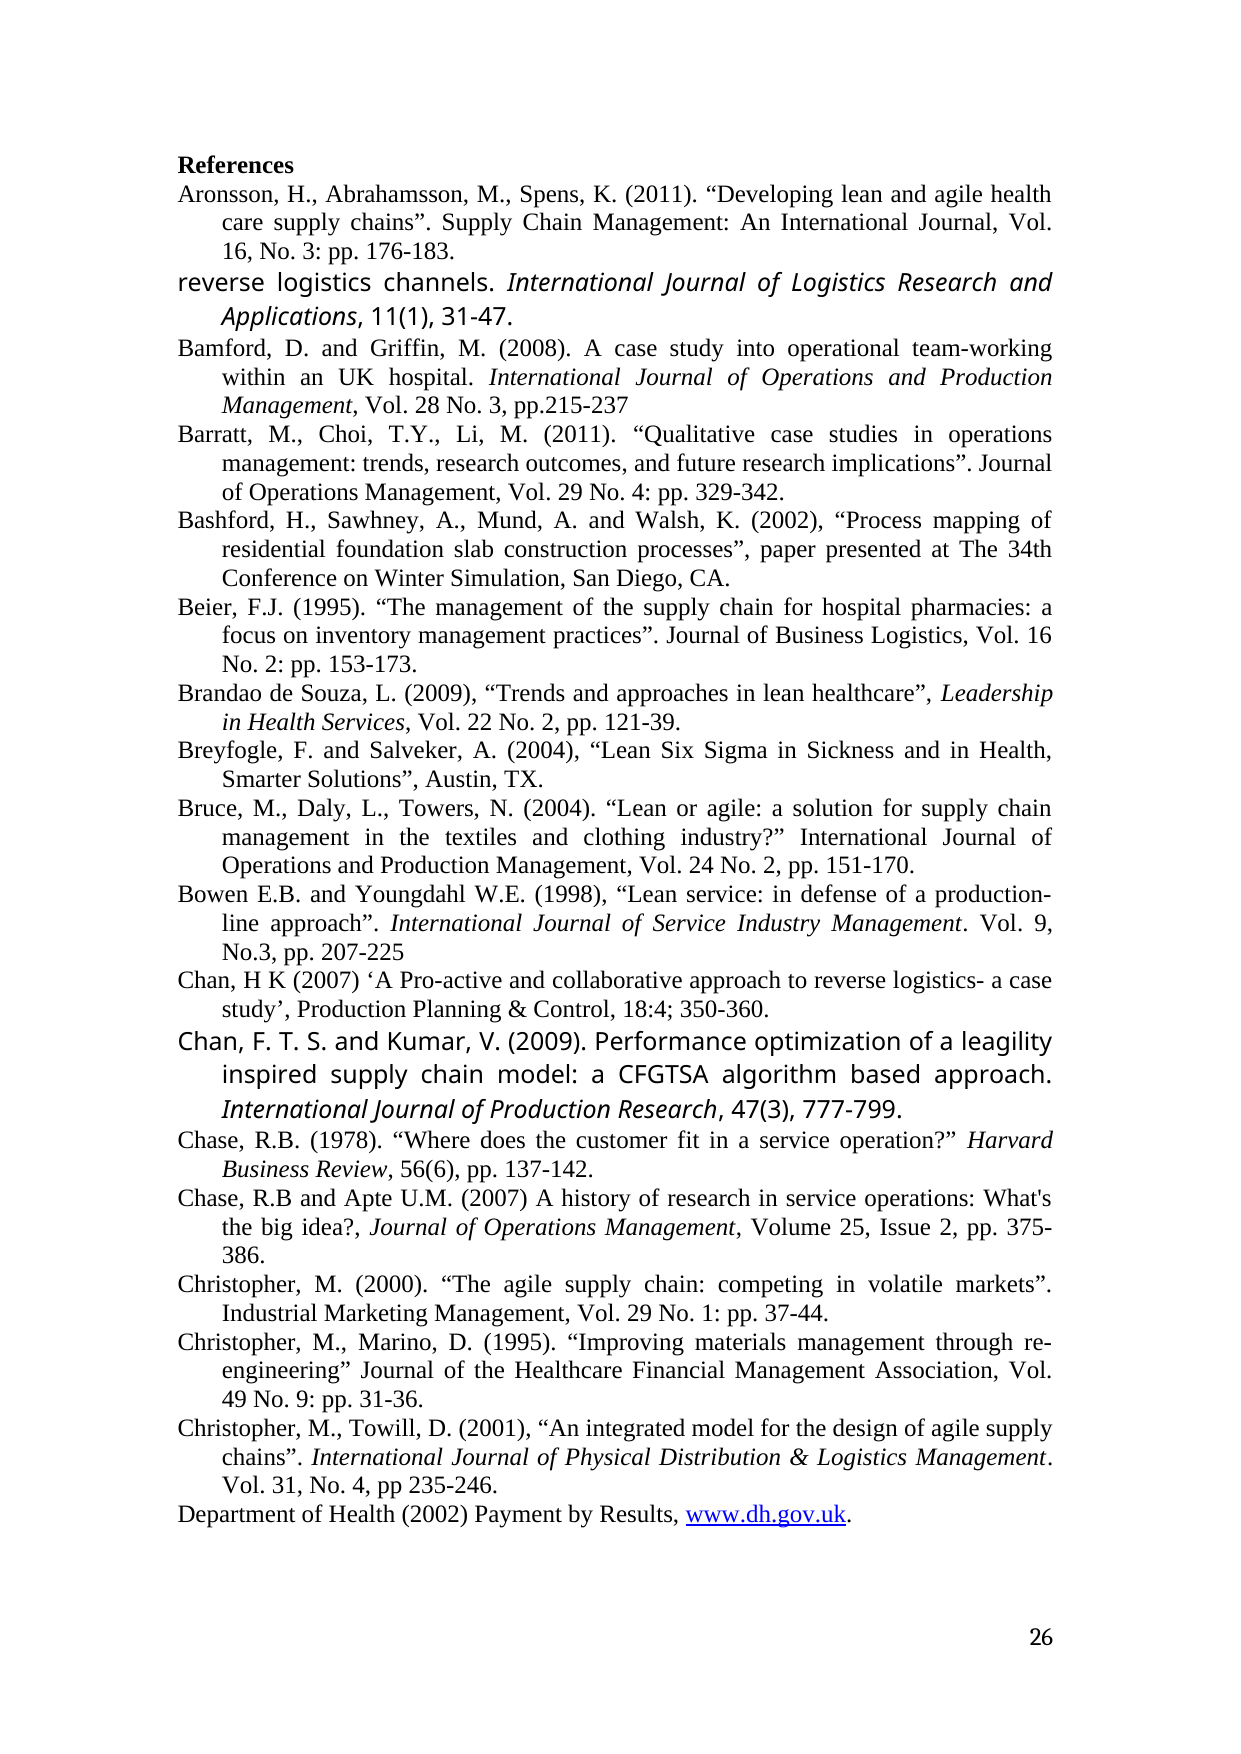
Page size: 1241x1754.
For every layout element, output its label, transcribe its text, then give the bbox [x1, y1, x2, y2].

text Chase, R.B. (1978). “Where does the customer fit in a service operation?” Harvard Business Review, 56(6), pp. 137-142. [177, 1125, 1053, 1183]
text Bamford, D. and Griffin, M. (2008). A case study into operational team-working within an UK hospital. International Journal of Operations and Production Management, Vol. 28 No. 3, pp.215-237 [177, 333, 1053, 419]
text Chan, H K (2007) ‘A Pro-active and collaborative approach to reverse logistics- a case study’, Production Planning & Control, 18:4; 350-360. [177, 966, 1053, 1023]
text Christopher, M., Marino, D. (1995). “Improving materials management through re-engineering” Journal of the Healthcare Financial Management Association, Vol. 49 No. 9: pp. 31-36. [177, 1327, 1053, 1413]
text Bruce, M., Daly, L., Towers, N. (2004). “Lean or agile: a solution for supply chain management in the textiles and clothing industry?” International Journal of Operations and Production Management, Vol. 24 No. 2, pp. 151-170. [177, 793, 1053, 879]
text Barratt, M., Choi, T.Y., Li, M. (2011). “Qualitative case studies in operations management: trends, research outcomes, and future research implications”. Journal of Operations Management, Vol. 29 No. 4: pp. 329-342. [177, 419, 1053, 506]
text References [177, 150, 1053, 179]
text reverse logistics channels. International Journal of Logistics Research and Applications, 11(1), 31-47. [177, 265, 1053, 333]
text Christopher, M. (2000). “The agile supply chain: competing in volatile markets”. Industrial Marketing Management, Vol. 29 No. 1: pp. 37-44. [177, 1269, 1053, 1327]
text Aronsson, H., Abrahamsson, M., Spens, K. (2011). “Developing lean and agile health care supply chains”. Supply Chain Management: An International Journal, Vol. 16, No. 3: pp. 176-183. [177, 179, 1053, 265]
text Department of Health (2002) Payment by Results, www.dh.gov.uk. [177, 1499, 1053, 1528]
text Brandao de Souza, L. (2009), “Trends and approaches in lean healthcare”, Leadership in Health Services, Vol. 22 No. 2, pp. 121-39. [177, 678, 1053, 736]
text Christopher, M., Towill, D. (2001), “An integrated model for the design of agile supply chains”. International Journal of Physical Distribution & Logistics Management. Vol. 31, No. 4, pp 235-246. [177, 1413, 1053, 1499]
text Chase, R.B and Apte U.M. (2007) A history of research in service operations: What's the big idea?, Journal of Operations Management, Volume 25, Issue 2, pp. 375-386. [177, 1183, 1053, 1269]
text Beier, F.J. (1995). “The management of the supply chain for hospital pharmacies: a focus on inventory management practices”. Journal of Business Logistics, Vol. 16 No. 2: pp. 153-173. [177, 592, 1053, 678]
text Chan, F. T. S. and Kumar, V. (2009). Performance optimization of a leagility inspired supply chain model: a CFGTSA algorithm based approach. International Journal of Production Research, 47(3), 777-799. [177, 1023, 1053, 1125]
text Breyfogle, F. and Salveker, A. (2004), “Lean Six Sigma in Sickness and in Health, Smarter Solutions”, Austin, TX. [177, 736, 1053, 793]
text Bashford, H., Sawhney, A., Mund, A. and Walsh, K. (2002), “Process mapping of residential foundation slab construction processes”, paper presented at The 34th Conference on Winter Simulation, San Diego, CA. [177, 506, 1053, 592]
text Bowen E.B. and Youngdahl W.E. (1998), “Lean service: in defense of a production-line approach”. International Journal of Service Industry Management. Vol. 9, No.3, pp. 207-225 [177, 879, 1053, 966]
